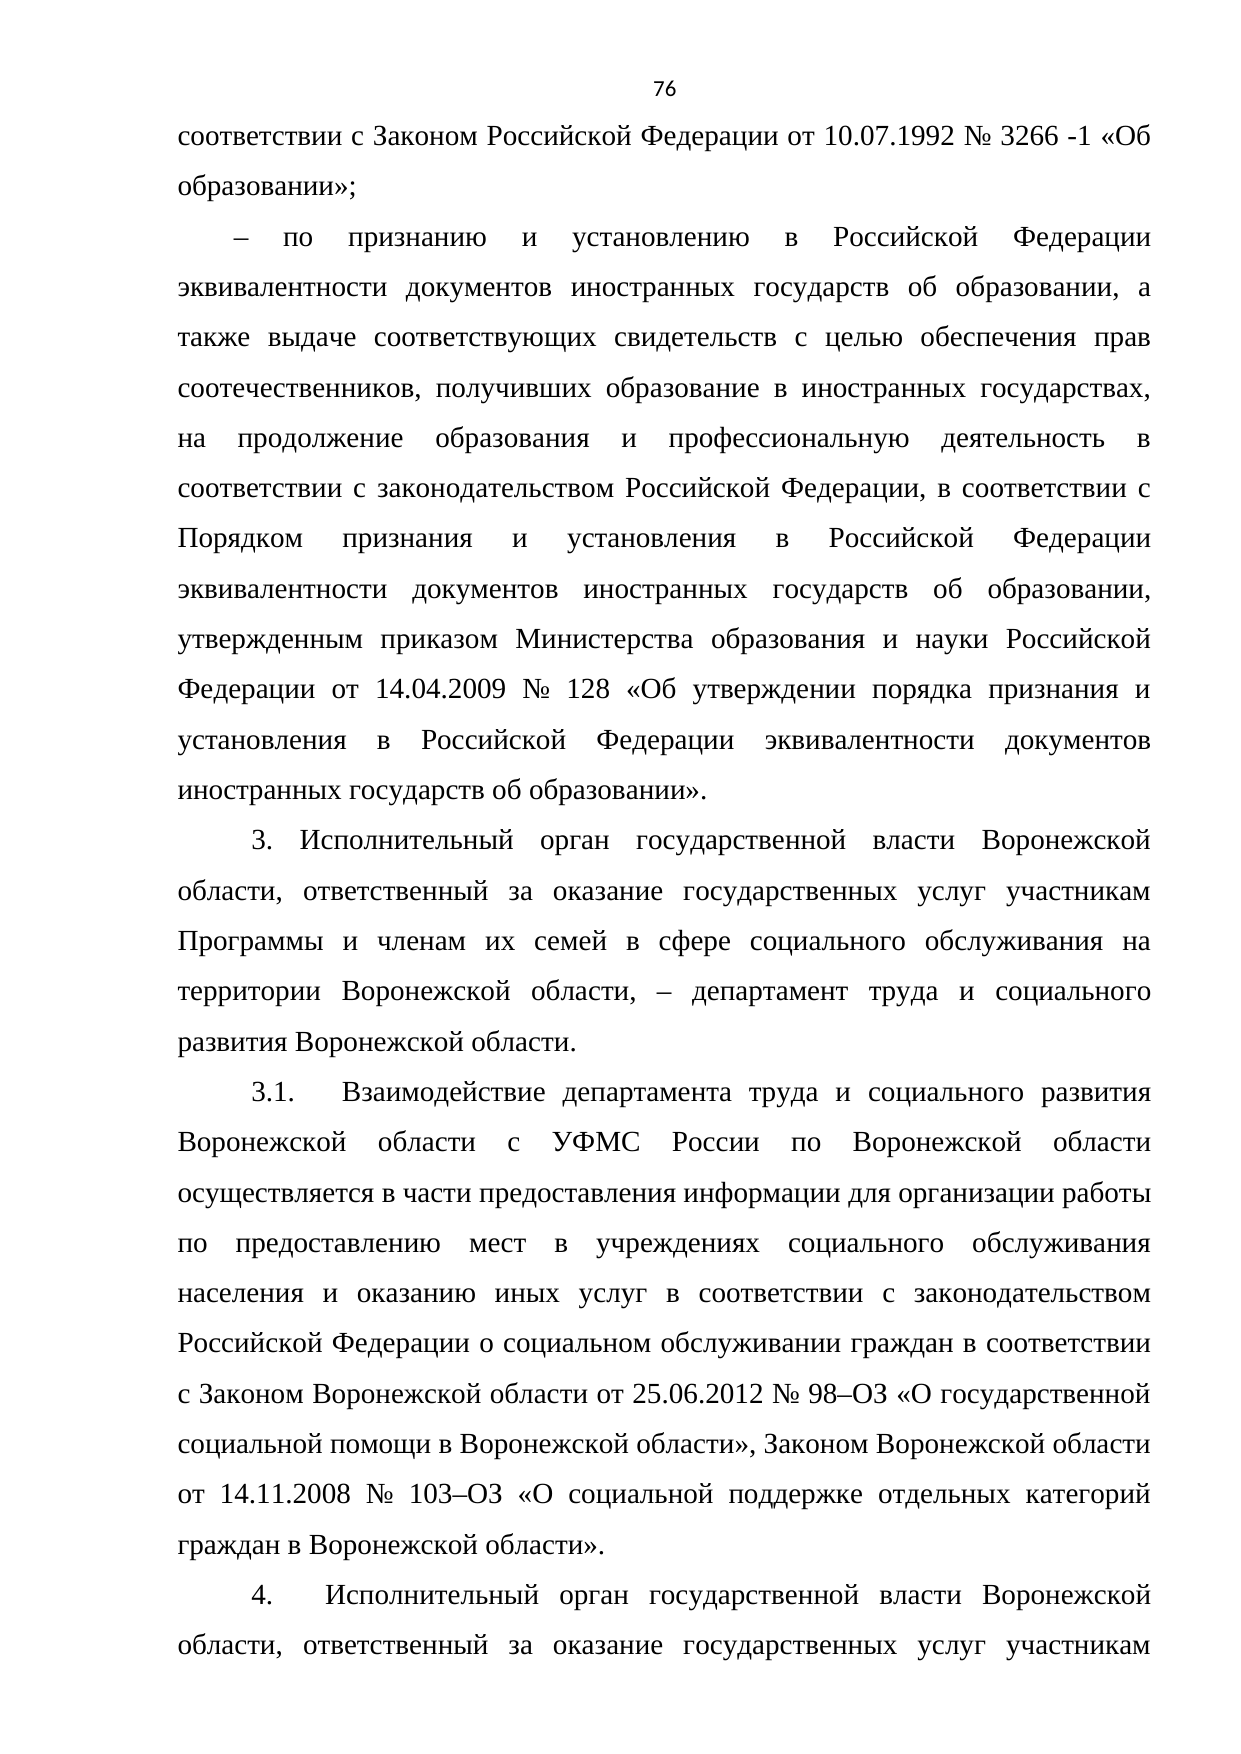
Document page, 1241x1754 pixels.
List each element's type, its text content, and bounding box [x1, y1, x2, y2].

text – по признанию и установлению в Российской Федерации эквивалентности документов иностранных государств об образовании, а также выдаче соответствующих свидетельств с целью обеспечения прав соотечественников, получивших образование в иностранных государствах, на продолжение образования и профессиональную деятельность в соответствии с законодательством Российской Федерации, в соответствии с Порядком признания и установления в Российской Федерации эквивалентности документов иностранных государств об образовании, утвержденным приказом Министерства образования и науки Российской Федерации от 14.04.2009 № 128 «Об утверждении порядка признания и установления в Российской Федерации эквивалентности документов иностранных государств об образовании». [177, 219, 1152, 806]
text 3. Исполнительный орган государственной власти Воронежской области, ответственный за оказание государственных услуг участникам Программы и членам их семей в сфере социального обслуживания на территории Воронежской области, – департамент труда и социального развития Воронежской области. [177, 822, 1152, 1057]
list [177, 1577, 1152, 1661]
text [177, 118, 1152, 202]
list Взаимодействие департамента труда и социального развития Воронежской области с УФМС России по Воронежской области осуществляется в части предоставления информации для организации работы по предоставлению мест в учреждениях социального обслуживания населения и оказанию иных услуг в соответствии с законодательством Российской Федерации о социальном обслуживании граждан в соответствии с Законом Воронежской области от 25.06.2012 № 98–ОЗ «О государственной социальной помощи в Воронежской области», Законом Воронежской области от 14.11.2008 № 103–ОЗ «О социальной поддержке отдельных категорий граждан в Воронежской области». [177, 1074, 1152, 1560]
